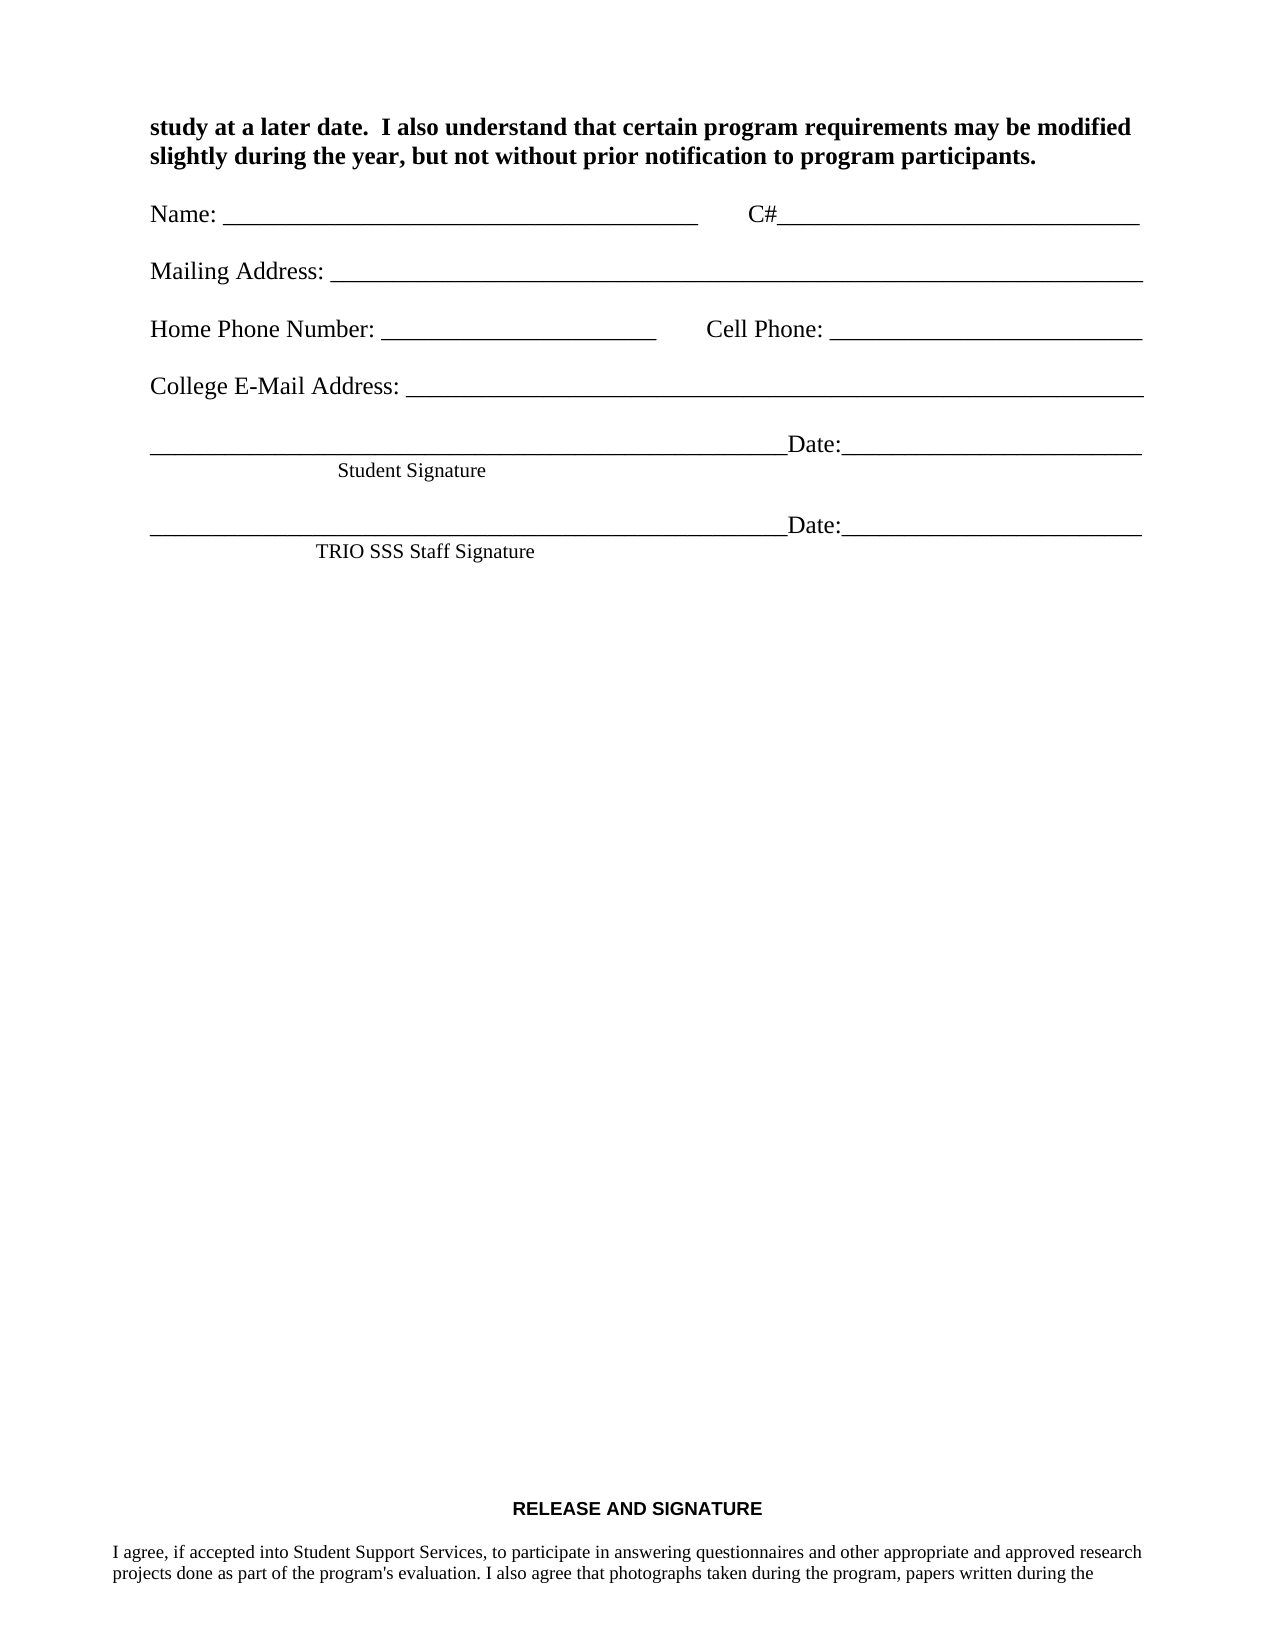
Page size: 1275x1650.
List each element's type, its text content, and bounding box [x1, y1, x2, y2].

text College E-Mail Address: ___________________________________________________________ [150, 371, 1162, 400]
text RELEASE AND SIGNATURE [112, 1497, 1162, 1519]
text Student Signature [150, 457, 1162, 482]
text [112, 1541, 1162, 1584]
text Name: ______________________________________ C#_____________________________ [150, 199, 1162, 227]
text ___________________________________________________Date:________________________ [150, 510, 1162, 539]
text Home Phone Number: ______________________ Cell Phone: _________________________ [150, 314, 1162, 342]
text Mailing Address: _________________________________________________________________ [150, 256, 1162, 285]
text TRIO SSS Staff Signature [112, 539, 1162, 563]
text ___________________________________________________Date:________________________ [150, 429, 1162, 457]
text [150, 112, 1162, 170]
